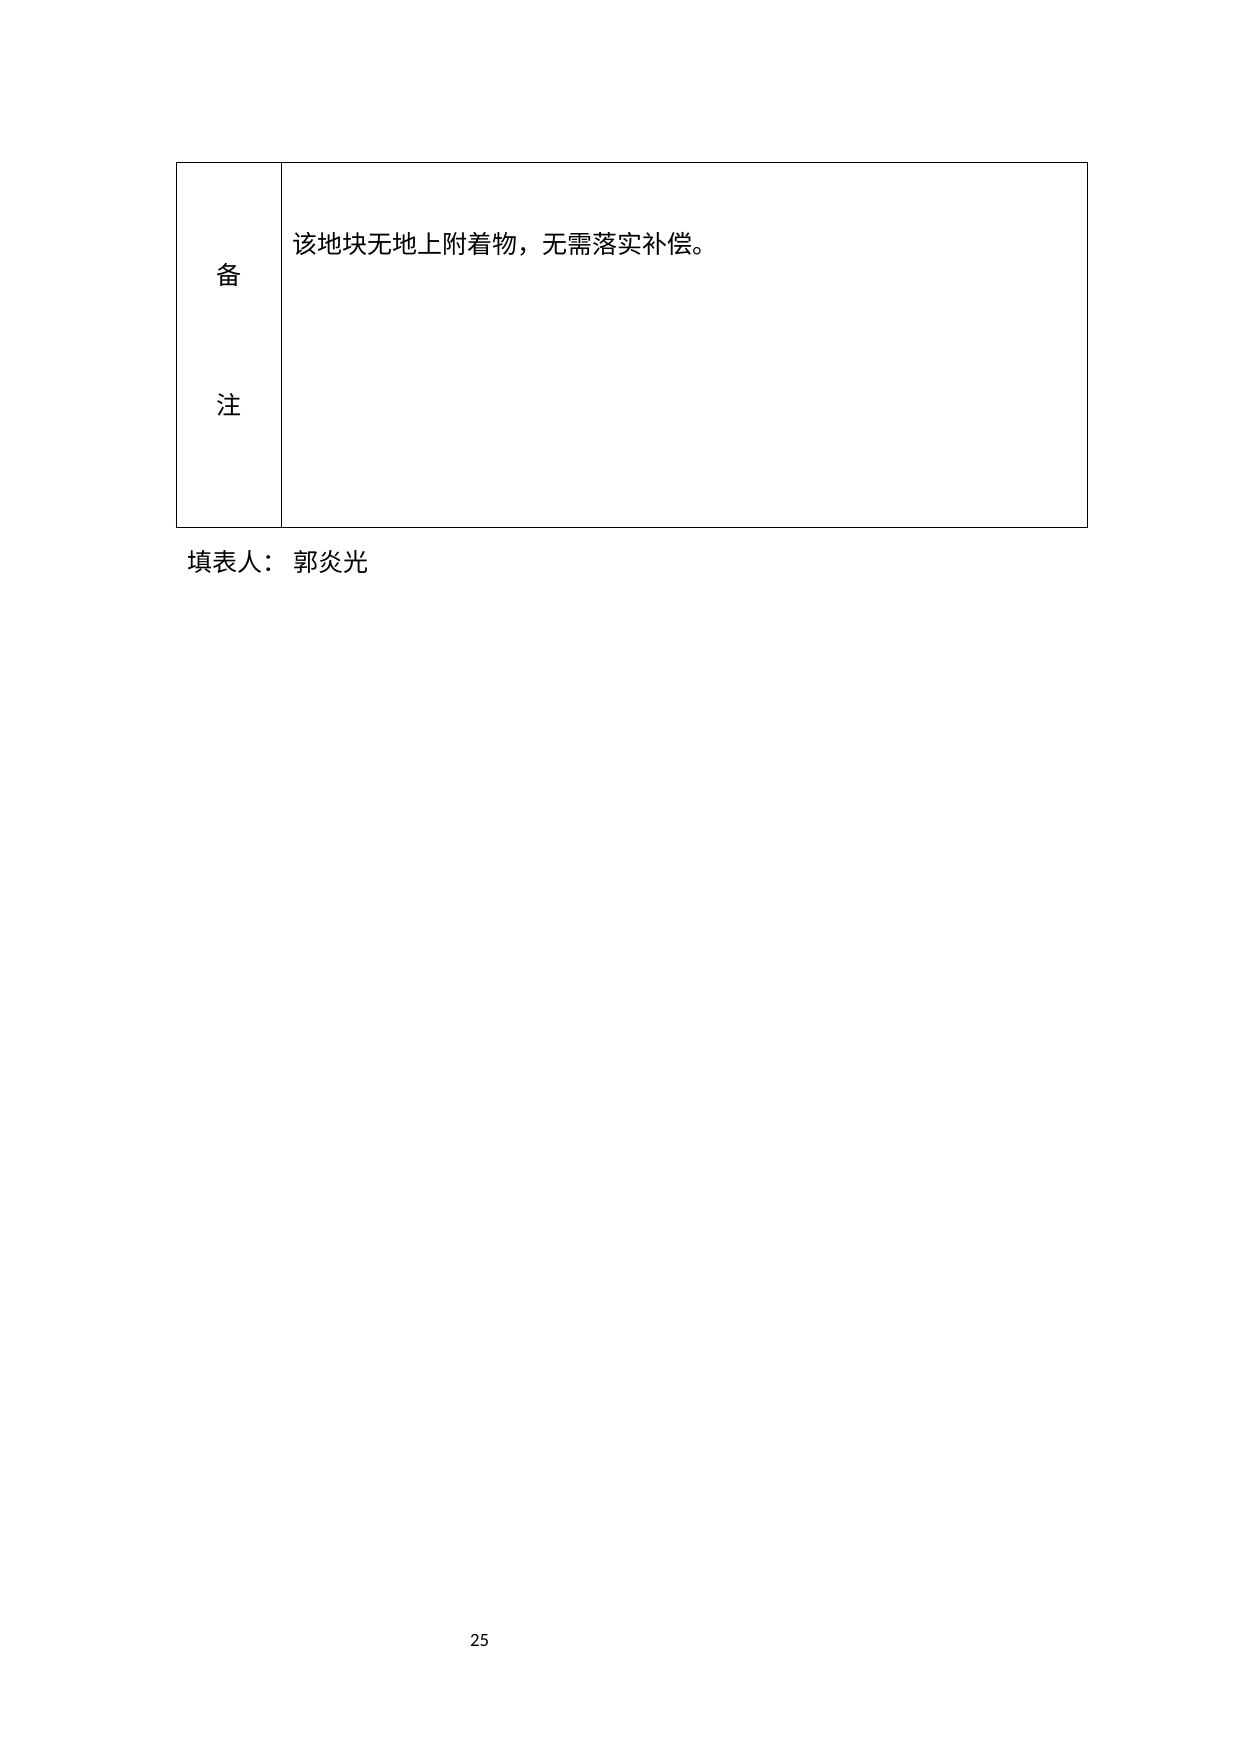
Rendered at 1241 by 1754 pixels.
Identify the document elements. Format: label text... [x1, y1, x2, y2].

table_cell 该地块无地上附着物，无需落实补偿。 [282, 163, 1087, 527]
text 填表人： 郭炎光 [187, 528, 1053, 593]
table_cell 备 注 [177, 163, 281, 527]
